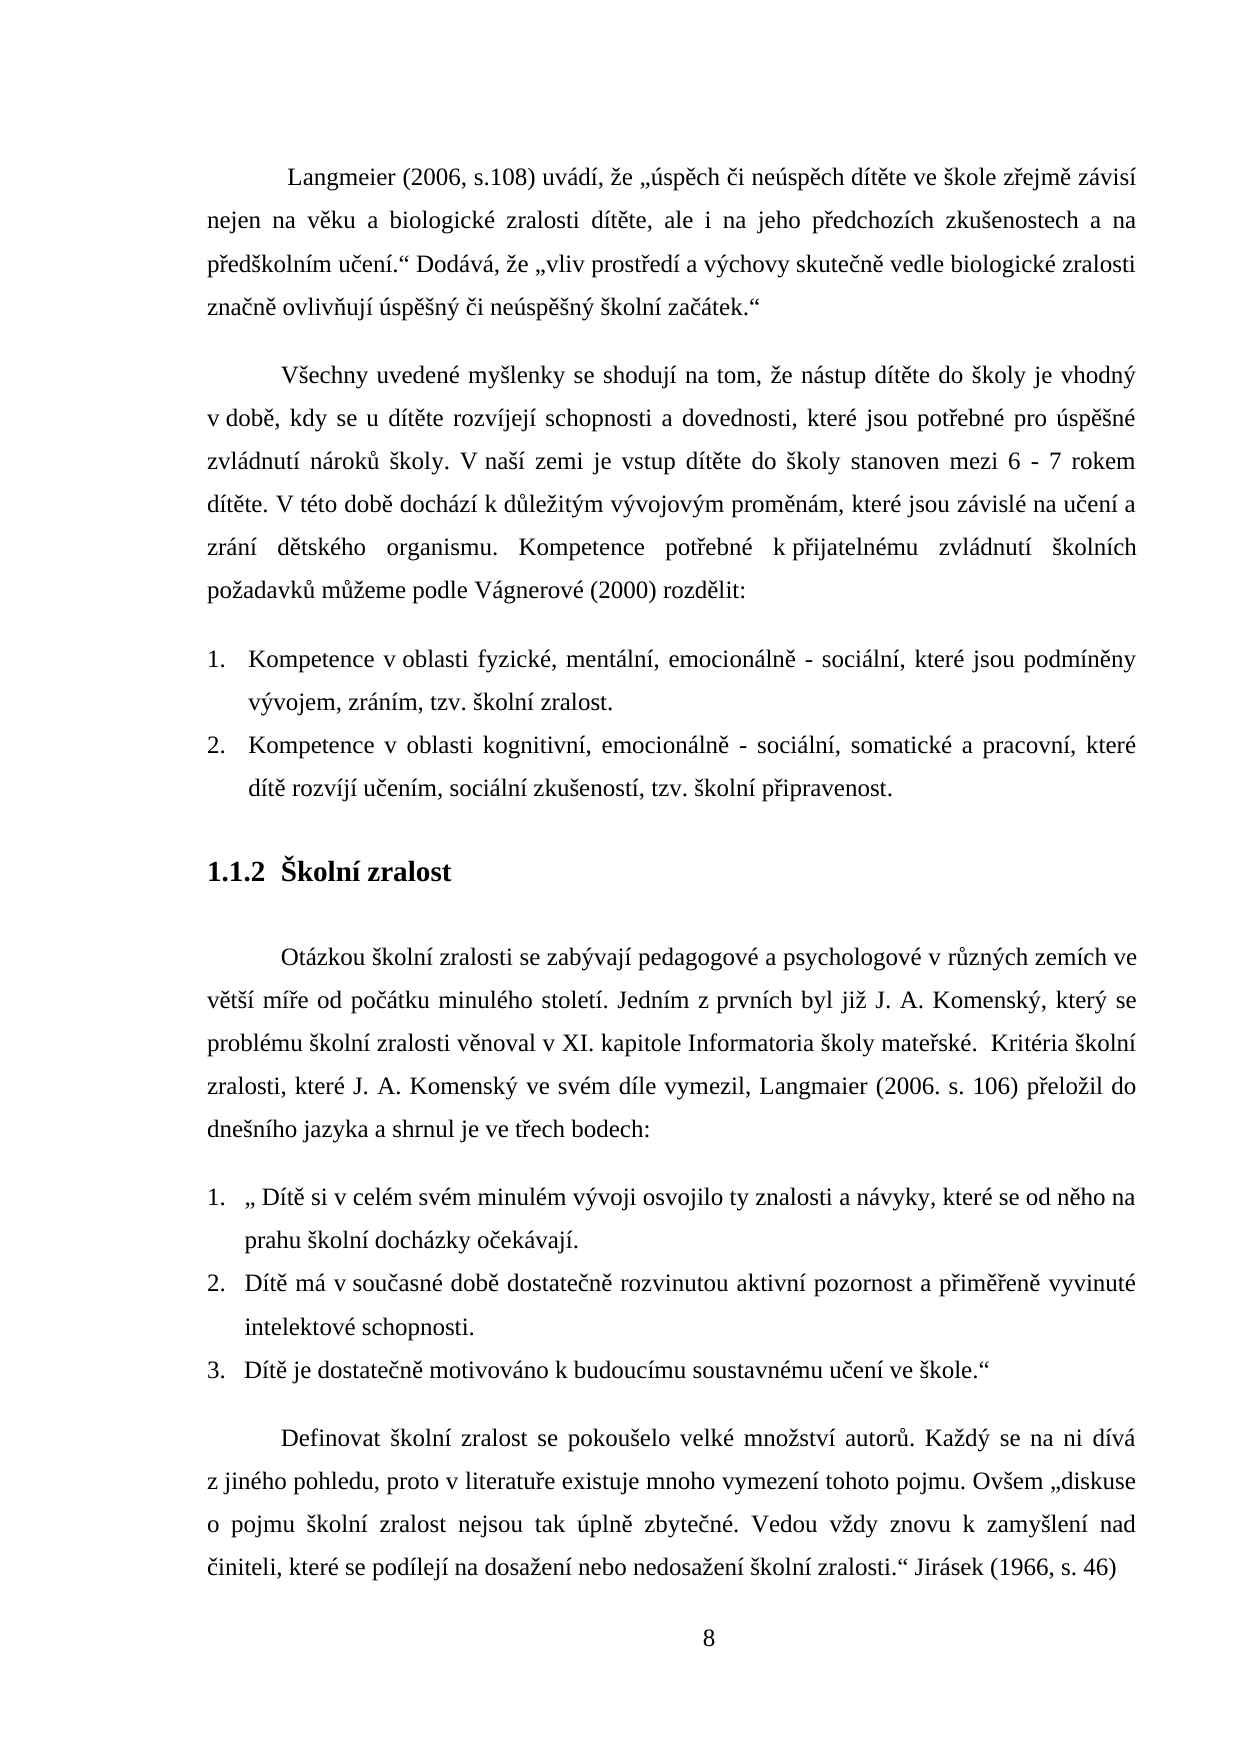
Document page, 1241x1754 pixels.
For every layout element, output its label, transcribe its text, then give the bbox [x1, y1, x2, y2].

list Dítě má v současné době dostatečně rozvinutou aktivní pozornost a přiměřeně vyvinuté intelektové schopnosti. [207, 1268, 1137, 1340]
subtitle Školní zralost [207, 854, 1137, 887]
list Kompetence v oblasti kognitivní, emocionálně - sociální, somatické a pracovní, které dítě rozvíjí učením, sociální zkušeností, tzv. školní připravenost. [207, 730, 1137, 802]
list Kompetence v oblasti fyzické, mentální, emocionálně - sociální, které jsou podmíněny vývojem, zráním, tzv. školní zralost. [207, 644, 1137, 716]
text Definovat školní zralost se pokoušelo velké množství autorů. Každý se na ni dívá z jiného pohledu, proto v literatuře existuje mnoho vymezení tohoto pojmu. Ovšem „diskuse o pojmu školní zralost nejsou tak úplně zbytečné. Vedou vždy znovu k zamyšlení nad činiteli, které se podílejí na dosažení nebo nedosažení školní zralosti.“ Jirásek (1966, s. 46) [207, 1423, 1137, 1581]
text Langmeier (2006, s.108) uvádí, že „úspěch či neúspěch dítěte ve škole zřejmě závisí nejen na věku a biologické zralosti dítěte, ale i na jeho předchozích zkušenostech a na předškolním učení.“ Dodává, že „vliv prostředí a výchovy skutečně vedle biologické zralosti značně ovlivňují úspěšný či neúspěšný školní začátek.“ [207, 162, 1137, 321]
text Všechny uvedené myšlenky se shodují na tom, že nástup dítěte do školy je vhodný v době, kdy se u dítěte rozvíjejí schopnosti a dovednosti, které jsou potřebné pro úspěšné zvládnutí nároků školy. V naší zemi je vstup dítěte do školy stanoven mezi 6 - 7 rokem dítěte. V této době dochází k důležitým vývojovým proměnám, které jsou závislé na učení a zrání dětského organismu. Kompetence potřebné k přijatelnému zvládnutí školních požadavků můžeme podle Vágnerové (2000) rozdělit: [207, 360, 1137, 604]
list „ Dítě si v celém svém minulém vývoji osvojilo ty znalosti a návyky, které se od něho na prahu školní docházky očekávají. [207, 1182, 1137, 1254]
text Otázkou školní zralosti se zabývají pedagogové a psychologové v různých zemích ve větší míře od počátku minulého století. Jedním z prvních byl již J. A. Komenský, který se problému školní zralosti věnoval v XI. kapitole Informatoria školy mateřské. Kritéria školní zralosti, které J. A. Komenský ve svém díle vymezil, Langmaier (2006. s. 106) přeložil do dnešního jazyka a shrnul je ve třech bodech: [207, 942, 1137, 1143]
list Dítě je dostatečně motivováno k budoucímu soustavnému učení ve škole.“ [207, 1355, 1137, 1383]
